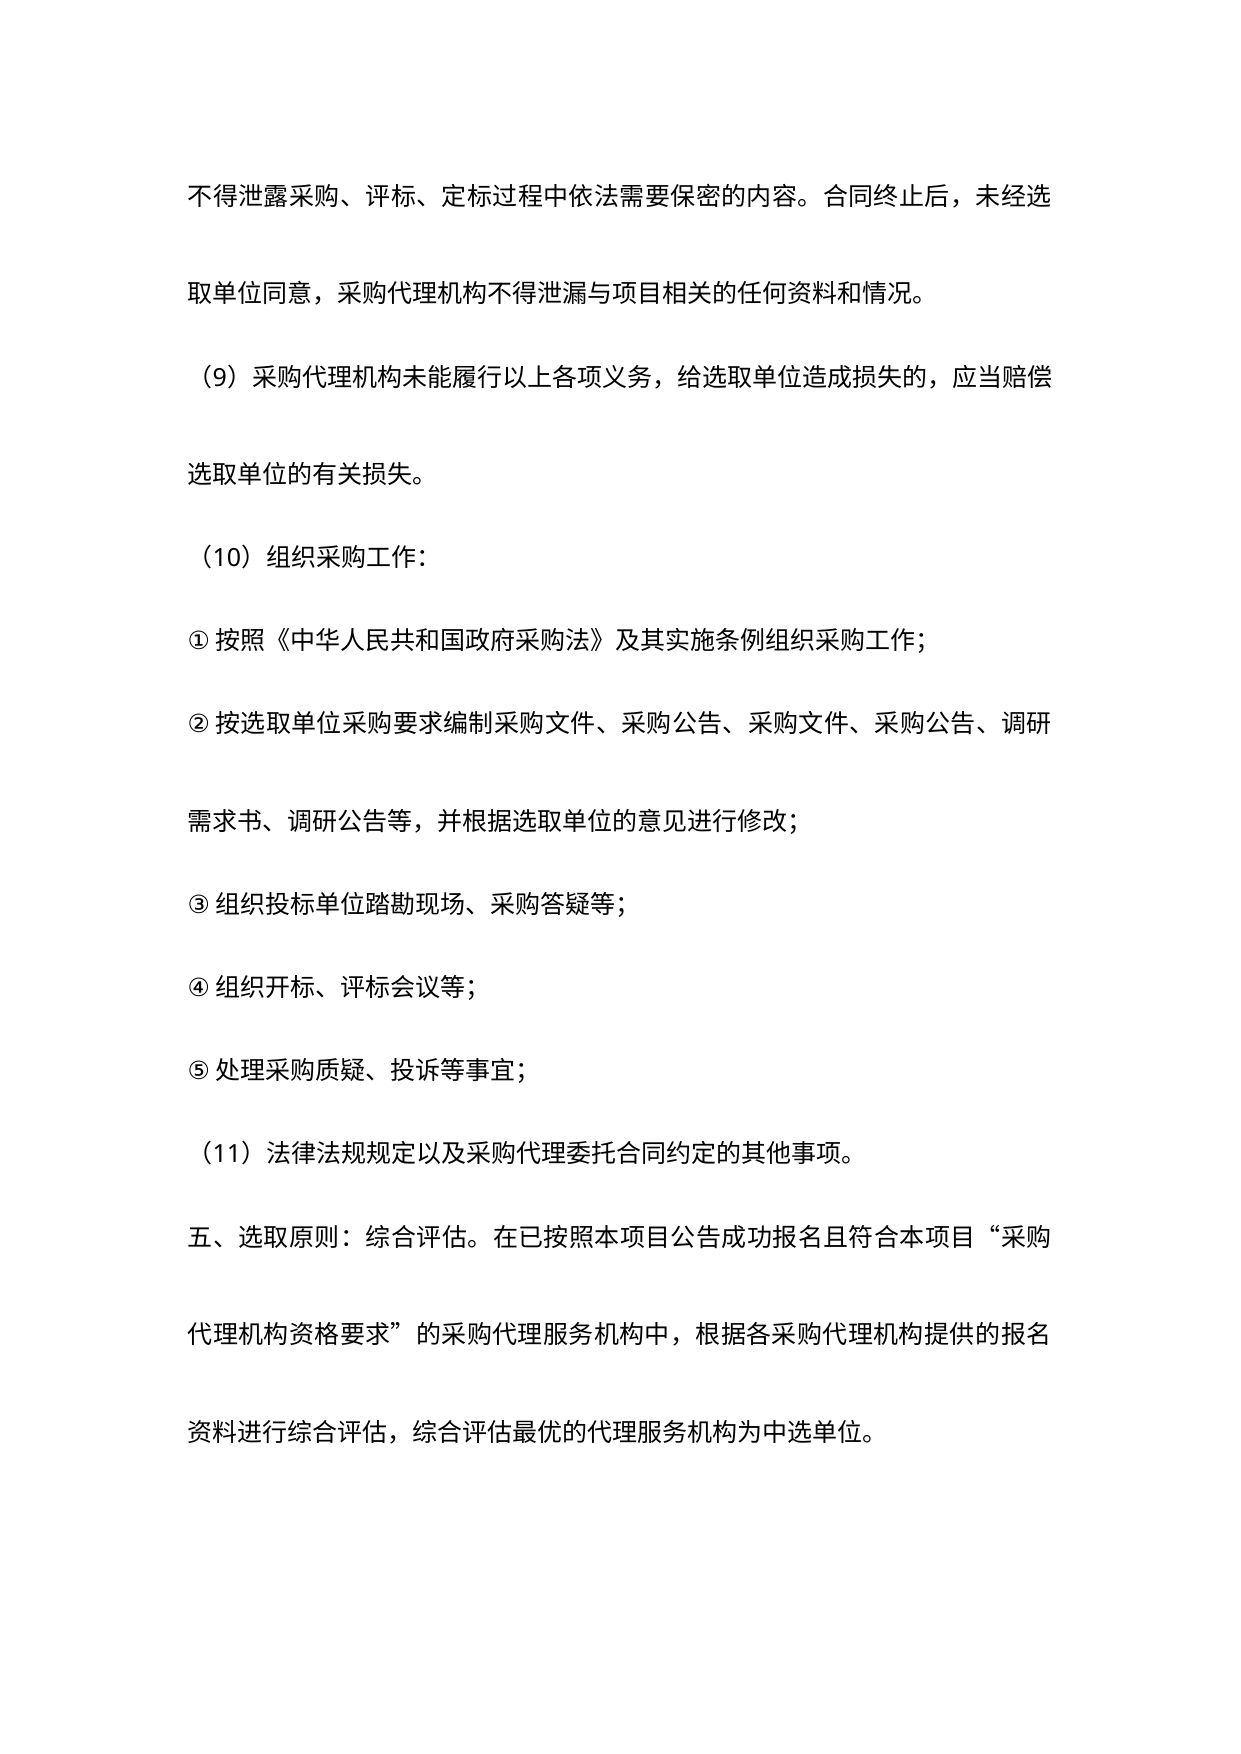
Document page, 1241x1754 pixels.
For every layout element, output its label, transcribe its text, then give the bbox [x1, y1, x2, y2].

list ③组织投标单位踏勘现场、采购答疑等； [187, 870, 1053, 935]
list ⑤处理采购质疑、投诉等事宜； [187, 1036, 1053, 1101]
list （10）组织采购工作： [187, 523, 1053, 588]
list （11）法律法规规定以及采购代理委托合同约定的其他事项。 [187, 1119, 1053, 1184]
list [187, 162, 1053, 324]
list （9）采购代理机构未能履行以上各项义务，给选取单位造成损失的，应当赔偿选取单位的有关损失。 [187, 343, 1053, 505]
list ②按选取单位采购要求编制采购文件、采购公告、采购文件、采购公告、调研需求书、调研公告等，并根据选取单位的意见进行修改； [187, 689, 1053, 852]
list ④组织开标、评标会议等； [187, 953, 1053, 1018]
list ①按照《中华人民共和国政府采购法》及其实施条例组织采购工作； [187, 606, 1053, 671]
list 五、选取原则：综合评估。在已按照本项目公告成功报名且符合本项目“采购代理机构资格要求”的采购代理服务机构中，根据各采购代理机构提供的报名资料进行综合评估，综合评估最优的代理服务机构为中选单位。 [187, 1203, 1053, 1463]
